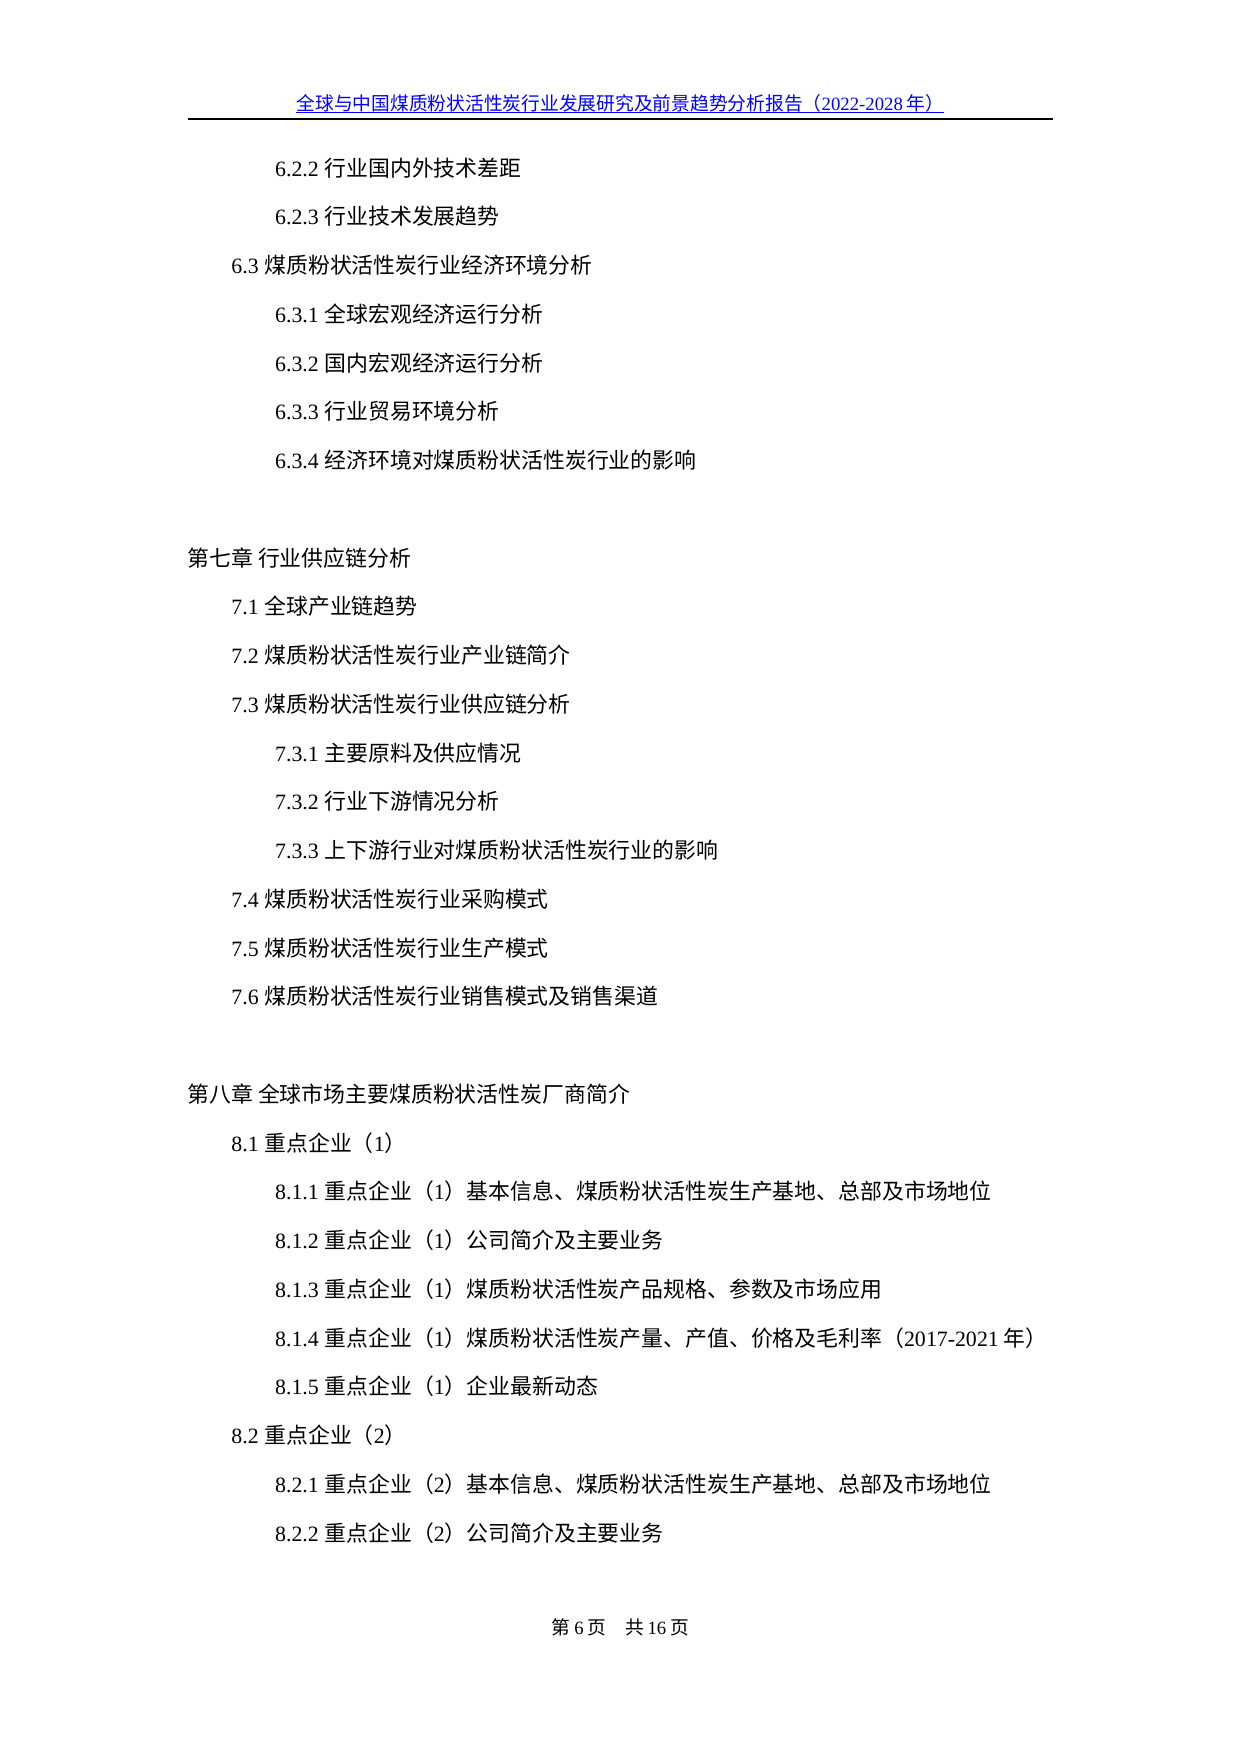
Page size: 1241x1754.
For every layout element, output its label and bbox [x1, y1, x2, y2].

text [187, 150, 1053, 1548]
